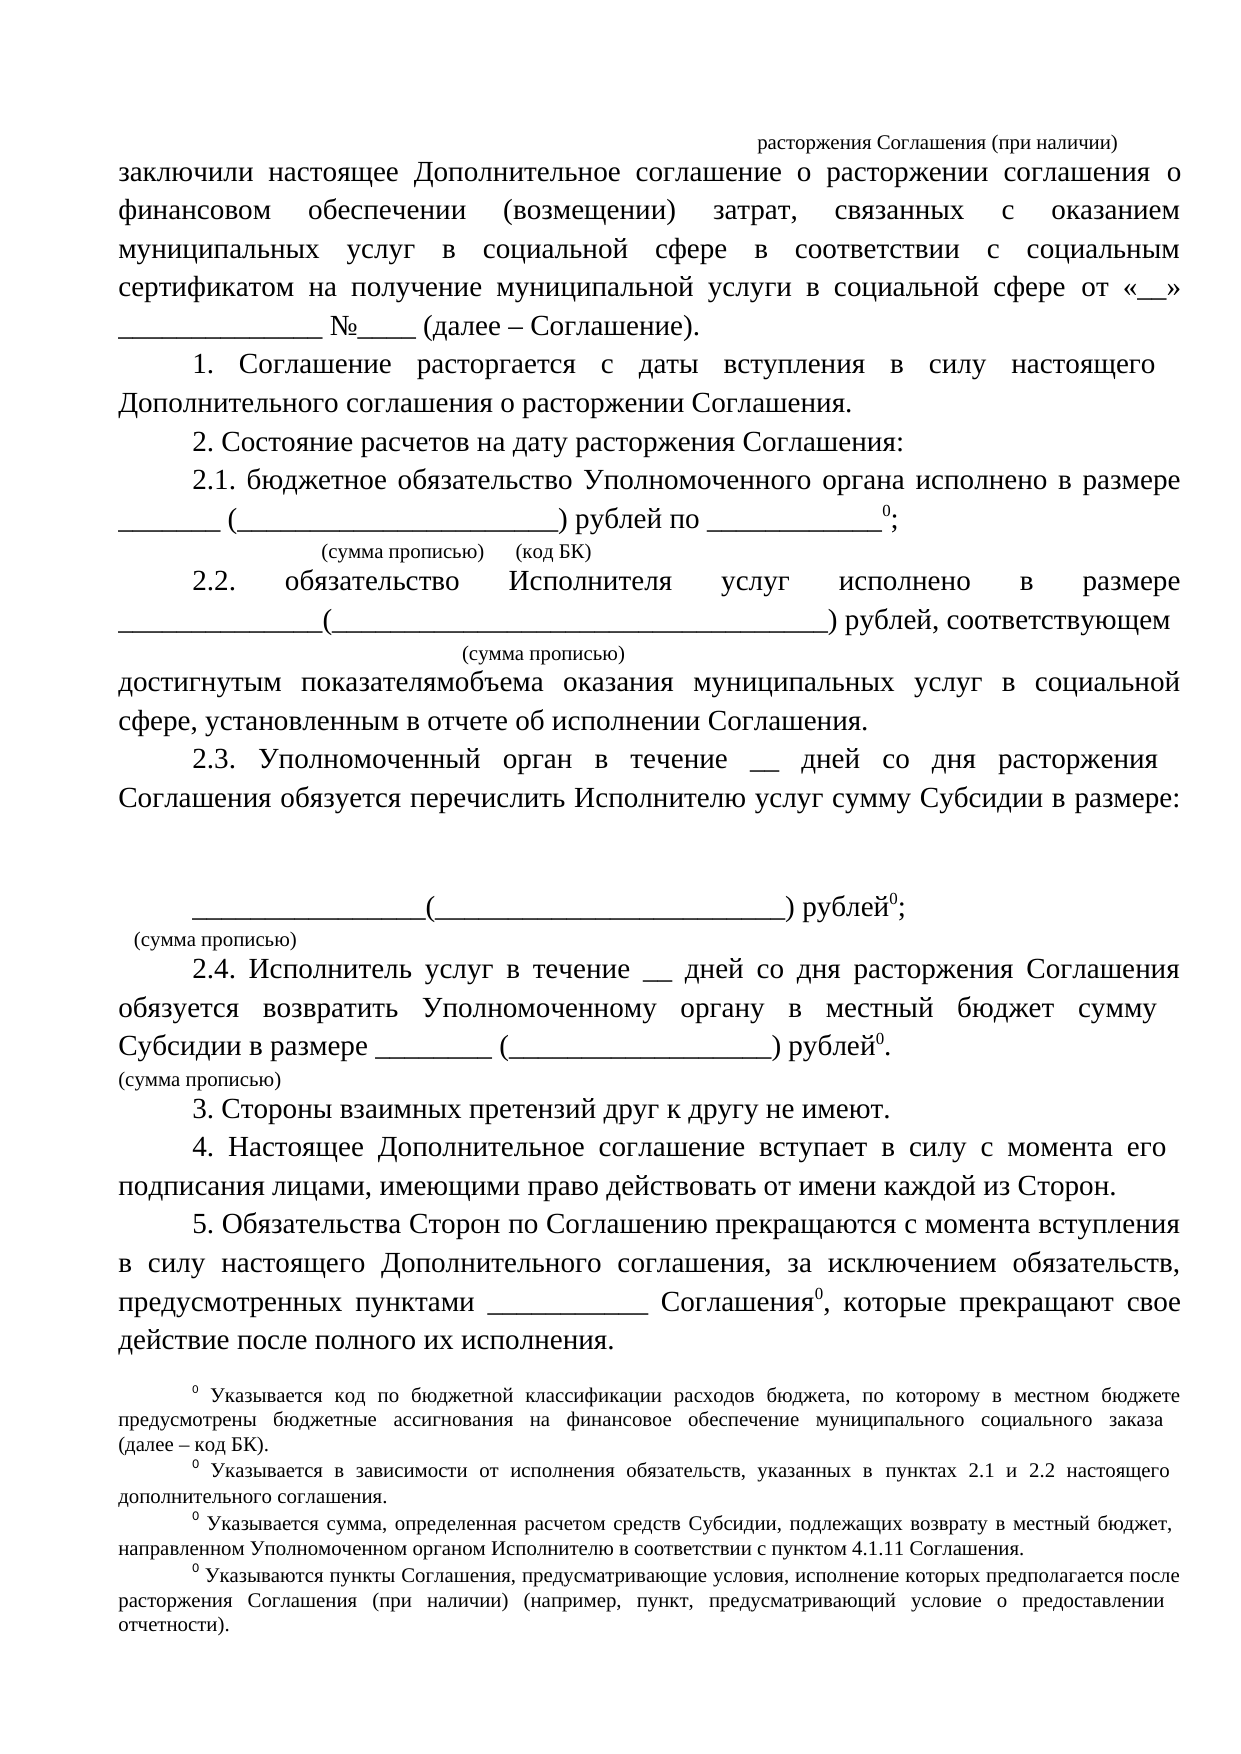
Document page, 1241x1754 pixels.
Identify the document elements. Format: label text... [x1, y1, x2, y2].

text 2.4. Исполнитель услуг в течение __ дней со дня расторжения Соглашения обязуется возвратить Уполномоченному органу в местный бюджет сумму Субсидии в размере ________ (__________________) рублей. [118, 951, 1181, 1062]
text 4. Настоящее Дополнительное соглашение вступает в силу с момента его подписания лицами, имеющими право действовать от имени каждой из Сторон. [118, 1129, 1181, 1202]
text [694, 130, 1181, 154]
text 1. Соглашение расторгается с даты вступления в силу настоящего Дополнительного соглашения о расторжении Соглашения. [118, 347, 1181, 419]
text заключили настоящее Дополнительное соглашение о расторжении соглашения о финансовом обеспечении (возмещении) затрат, связанных с оказанием муниципальных услуг в социальной сфере в соответствии с социальным сертификатом на получение муниципальной услуги в социальной сфере от «__» ______________ №____ (далее – Соглашение). [118, 154, 1181, 342]
text 2.1. бюджетное обязательство Уполномоченного органа исполнено в размере _______ (______________________) рублей по ____________; [118, 462, 1181, 534]
text (сумма прописью) (код БК) [118, 539, 1181, 563]
text (сумма прописью) [118, 927, 1181, 951]
text достигнутым показателямобъема оказания муниципальных услуг в социальной сфере, установленным в отчете об исполнении Соглашения. [118, 664, 1181, 737]
text 2. Состояние расчетов на дату расторжения Соглашения: [118, 424, 1181, 457]
text 5. Обязательства Сторон по Соглашению прекращаются с момента вступления в силу настоящего Дополнительного соглашения, за исключением обязательств, предусмотренных пунктами ___________ Соглашения, которые прекращают свое действие после полного их исполнения. [118, 1207, 1181, 1356]
text (сумма прописью) [118, 1067, 1181, 1091]
text (сумма прописью) [118, 641, 1181, 664]
text 2.3. Уполномоченный орган в течение __ дней со дня расторжения Соглашения обязуется перечислить Исполнителю услуг сумму Субсидии в размере: [118, 742, 1181, 846]
text ________________(________________________) рублей; [118, 889, 1181, 922]
text 3. Стороны взаимных претензий друг к другу не имеют. [118, 1091, 1181, 1124]
text 2.2. обязательство Исполнителя услуг исполнено в размере ______________(__________________________________) рублей, соответствующем [118, 563, 1181, 636]
